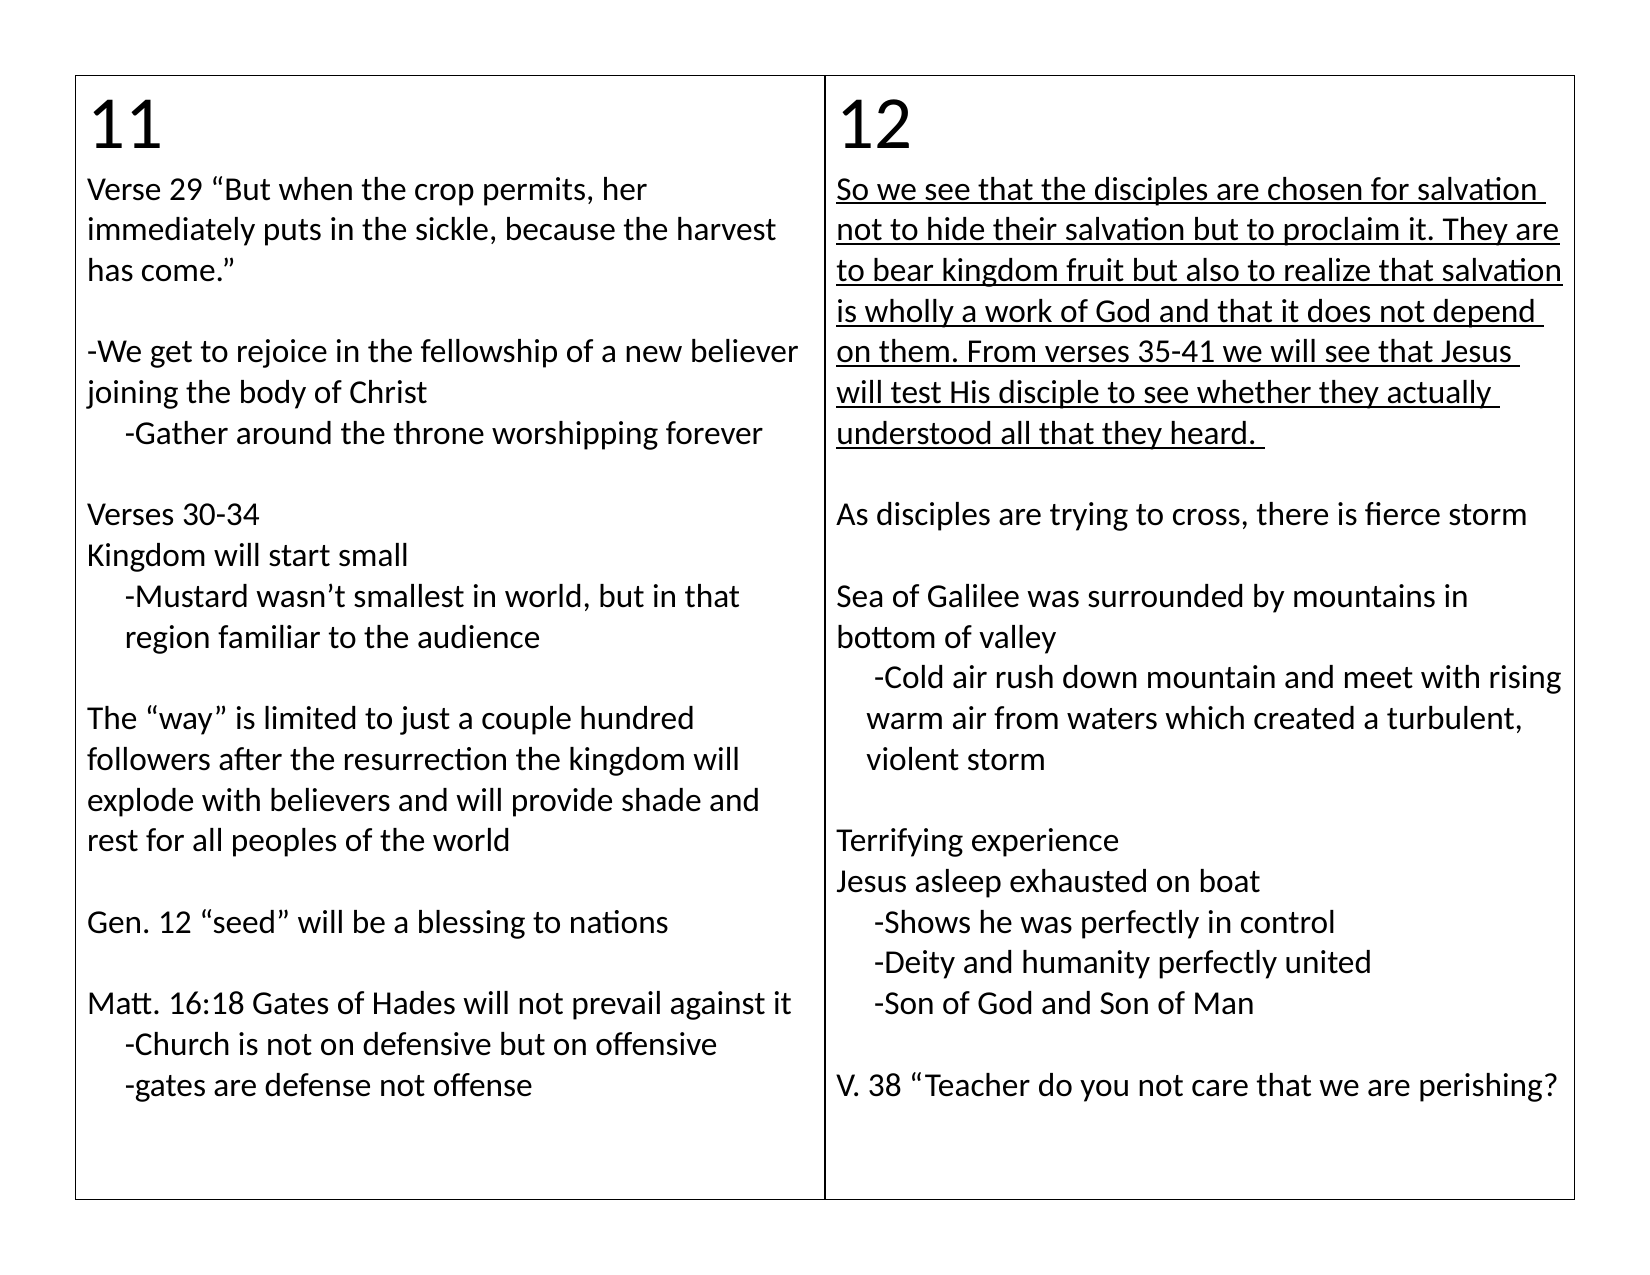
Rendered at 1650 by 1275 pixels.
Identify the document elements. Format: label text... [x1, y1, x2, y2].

table_cell 11 Verse 29 “But when the crop permits, her immediately puts in the sickle, because the harvest has come.” -We get to rejoice in the fellowship of a new believer joining the body of Christ -Gather around the throne worshipping forever Verses 30-34 Kingdom will start small -Mustard wasn’t smallest in world, but in that region familiar to the audience The “way” is limited to just a couple hundred followers after the resurrection the kingdom will explode with believers and will provide shade and rest for all peoples of the world Gen. 12 “seed” will be a blessing to nations Matt. 16:18 Gates of Hades will not prevail against it -Church is not on defensive but on offensive -gates are defense not offense [76, 76, 824, 1199]
table_cell 12 So we see that the disciples are chosen for salvation not to hide their salvation but to proclaim it. They are to bear kingdom fruit but also to realize that salvation is wholly a work of God and that it does not depend on them. From verses 35-41 we will see that Jesus will test His disciple to see whether they actually understood all that they heard. As disciples are trying to cross, there is fierce storm Sea of Galilee was surrounded by mountains in bottom of valley -Cold air rush down mountain and meet with rising warm air from waters which created a turbulent, violent storm Terrifying experience Jesus asleep exhausted on boat -Shows he was perfectly in control -Deity and humanity perfectly united -Son of God and Son of Man V. 38 “Teacher do you not care that we are perishing? [826, 76, 1574, 1199]
